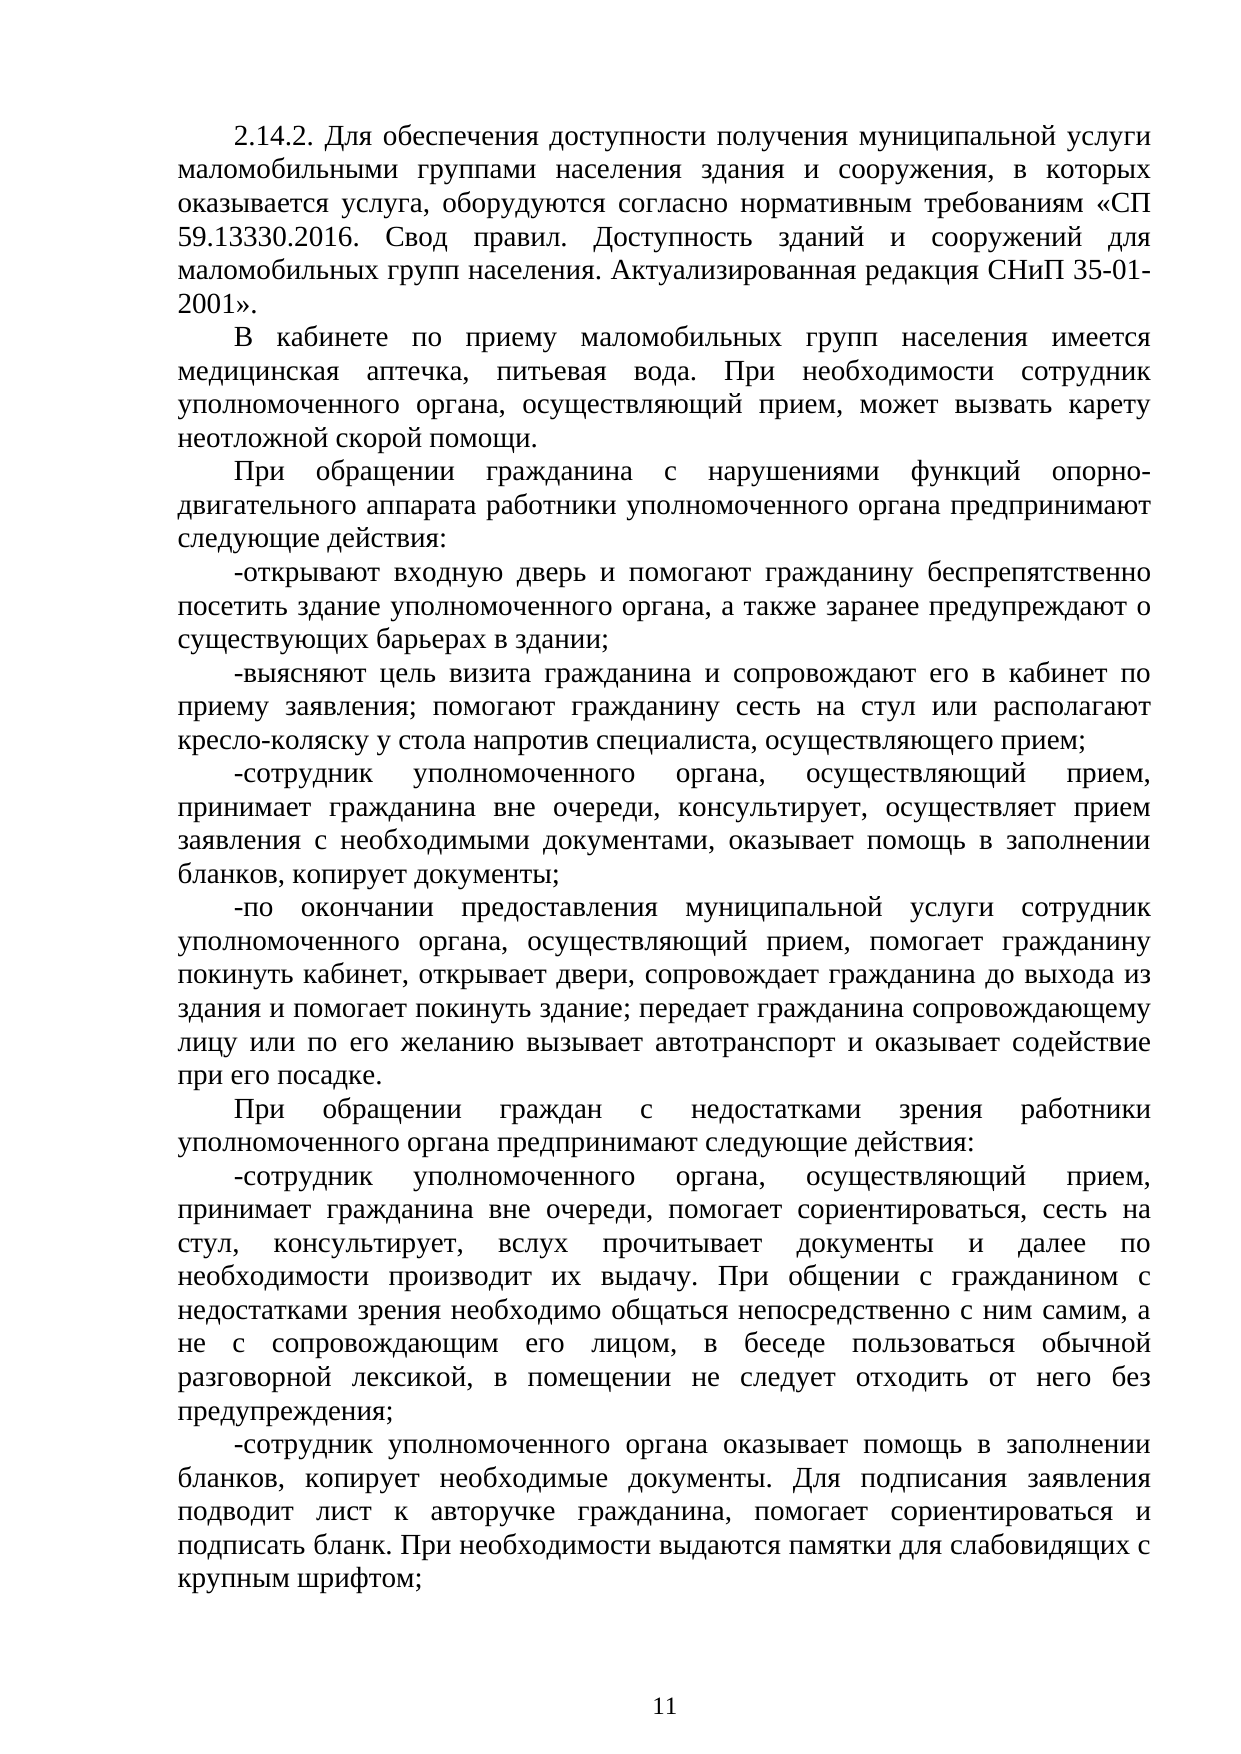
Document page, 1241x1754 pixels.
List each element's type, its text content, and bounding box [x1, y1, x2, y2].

text При обращении граждан с недостатками зрения работники уполномоченного органа предпринимают следующие действия: [177, 1091, 1152, 1158]
text -открывают входную дверь и помогают гражданину беспрепятственно посетить здание уполномоченного органа, а также заранее предупреждают о существующих барьерах в здании; [177, 554, 1152, 655]
text При обращении гражданина с нарушениями функций опорно-двигательного аппарата работники уполномоченного органа предпринимают следующие действия: [177, 453, 1152, 554]
text -по окончании предоставления муниципальной услуги сотрудник уполномоченного органа, осуществляющий прием, помогает гражданину покинуть кабинет, открывает двери, сопровождает гражданина до выхода из здания и помогает покинуть здание; передает гражданина сопровождающему лицу или по его желанию вызывает автотранспорт и оказывает содействие при его посадке. [177, 889, 1152, 1091]
text -сотрудник уполномоченного органа, осуществляющий прием, принимает гражданина вне очереди, консультирует, осуществляет прием заявления с необходимыми документами, оказывает помощь в заполнении бланков, копирует документы; [177, 755, 1152, 889]
text -сотрудник уполномоченного органа оказывает помощь в заполнении бланков, копирует необходимые документы. Для подписания заявления подводит лист к авторучке гражданина, помогает сориентироваться и подписать бланк. При необходимости выдаются памятки для слабовидящих с крупным шрифтом; [177, 1426, 1152, 1594]
text -выясняют цель визита гражданина и сопровождают его в кабинет по приему заявления; помогают гражданину сесть на стул или располагают кресло-коляску у стола напротив специалиста, осуществляющего прием; [177, 655, 1152, 755]
text 2.14.2. Для обеспечения доступности получения муниципальной услуги маломобильными группами населения здания и сооружения, в которых оказывается услуга, оборудуются согласно нормативным требованиям «СП 59.13330.2016. Свод правил. Доступность зданий и сооружений для маломобильных групп населения. Актуализированная редакция СНиП 35-01-2001». [177, 118, 1152, 319]
text В кабинете по приему маломобильных групп населения имеется медицинская аптечка, питьевая вода. При необходимости сотрудник уполномоченного органа, осуществляющий прием, может вызвать карету неотложной скорой помощи. [177, 319, 1152, 453]
text -сотрудник уполномоченного органа, осуществляющий прием, принимает гражданина вне очереди, помогает сориентироваться, сесть на стул, консультирует, вслух прочитывает документы и далее по необходимости производит их выдачу. При общении с гражданином с недостатками зрения необходимо общаться непосредственно с ним самим, а не с сопровождающим его лицом, в беседе пользоваться обычной разговорной лексикой, в помещении не следует отходить от него без предупреждения; [177, 1158, 1152, 1426]
